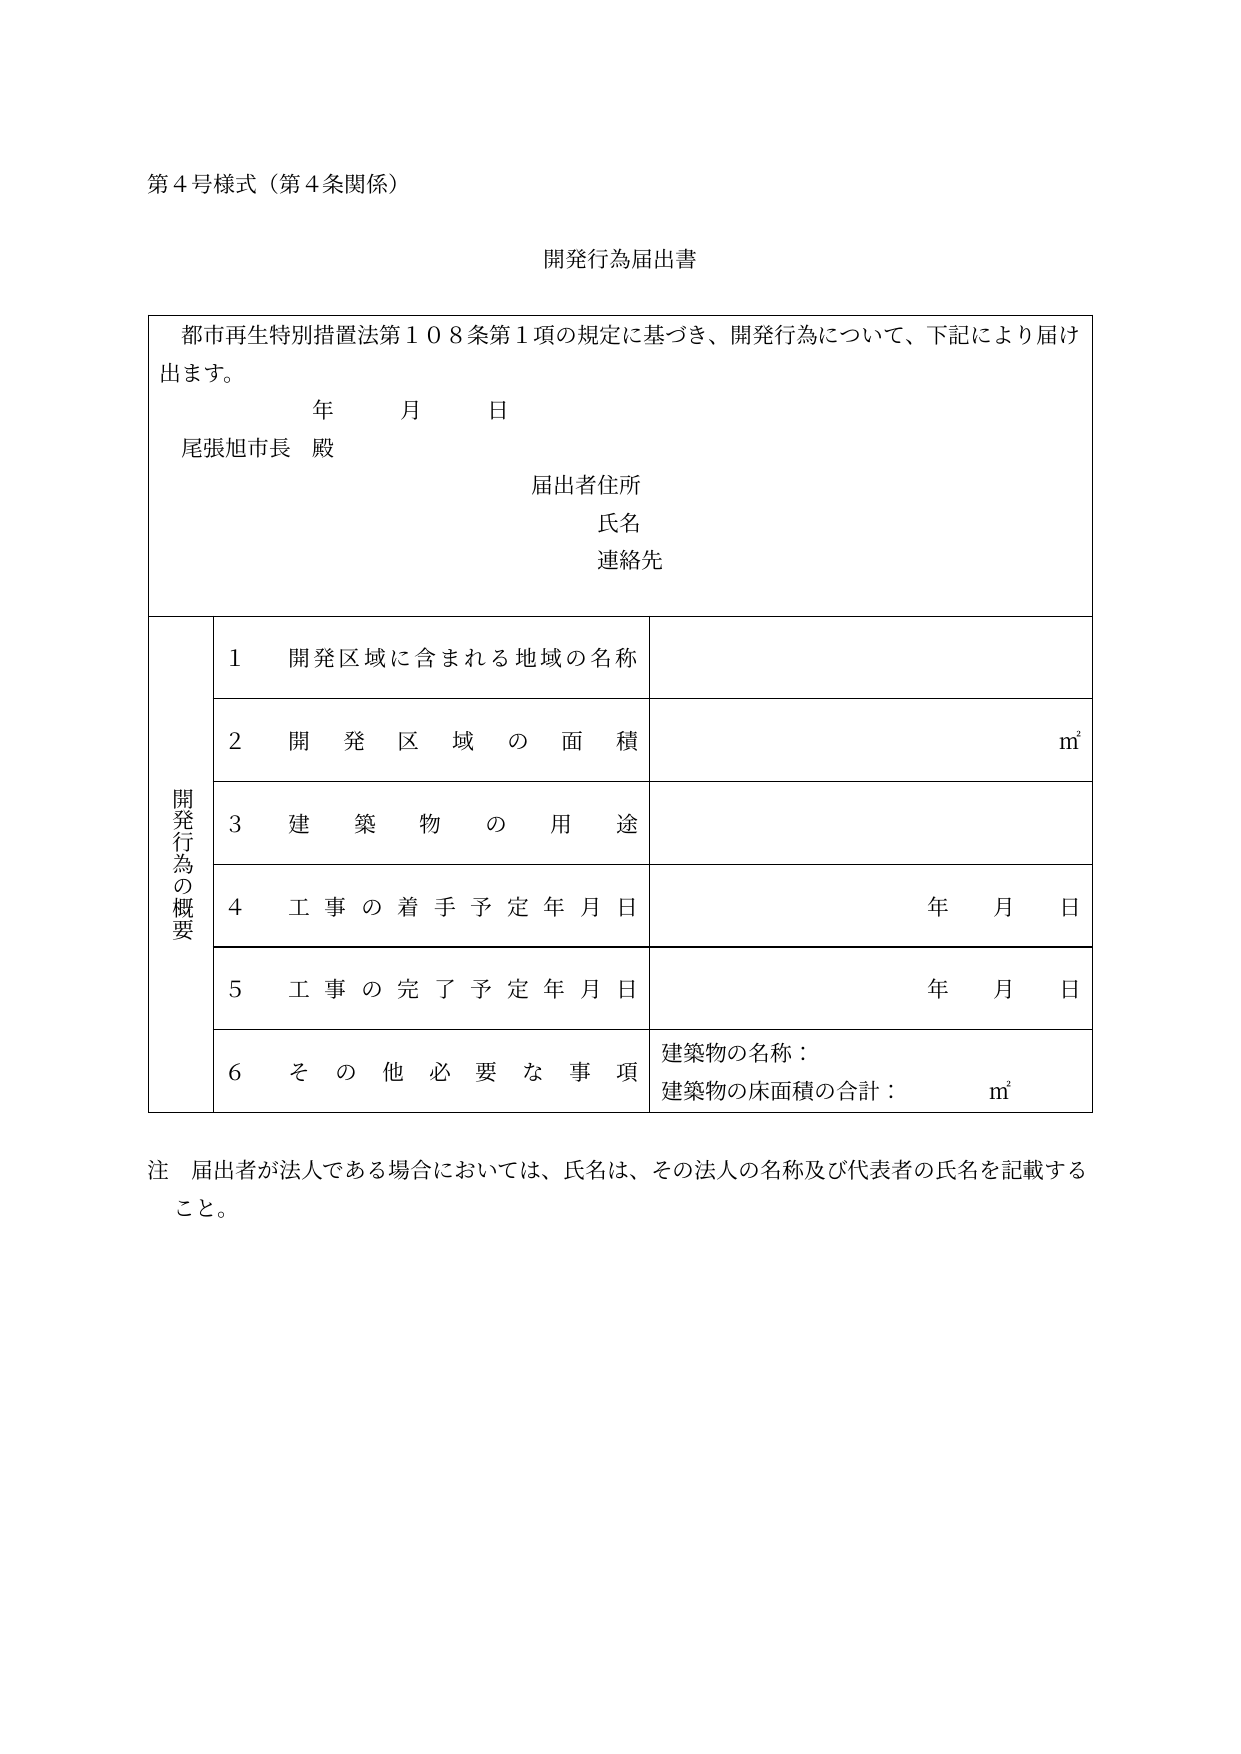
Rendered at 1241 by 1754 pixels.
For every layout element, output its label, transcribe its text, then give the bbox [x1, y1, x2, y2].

table_cell ３ [214, 782, 271, 864]
table_cell 工事の着手予定年月日 [271, 865, 649, 946]
table_cell ２ [214, 699, 271, 781]
table_cell 年 月 日 [650, 865, 1092, 946]
table_cell 開発行為の概要 [149, 617, 213, 1112]
table_cell ５ [214, 948, 271, 1029]
table_header 都市再生特別措置法第１０８条第１項の規定に基づき、開発行為について、下記により届け出ます。 年 月 日 尾張旭市長 殿 届出者住所 氏名 連絡先 [149, 316, 1092, 616]
table_cell 建築物の用途 [271, 782, 649, 864]
table_cell 工事の完了予定年月日 [271, 948, 649, 1029]
table_cell １ [214, 617, 271, 698]
table_cell 年 月 日 [650, 948, 1092, 1029]
table_cell 開発区域に含まれる地域の名称 [271, 617, 649, 698]
table_cell ４ [214, 865, 271, 946]
table_cell [650, 782, 1092, 864]
table_cell 開発区域の面積 [271, 699, 649, 781]
table_cell [650, 617, 1092, 698]
text 注 届出者が法人である場合においては、氏名は、その法人の名称及び代表者の氏名を記載すること。 [148, 1150, 1092, 1225]
text 開発行為届出書 [148, 239, 1092, 277]
text 第４号様式（第４条関係） [148, 164, 1092, 202]
table_cell ㎡ [650, 699, 1092, 781]
table_cell ６ [214, 1030, 271, 1112]
table_cell 建築物の名称： 建築物の床面積の合計： ㎡ [650, 1030, 1092, 1112]
table_cell その他必要な事項 [271, 1030, 649, 1112]
